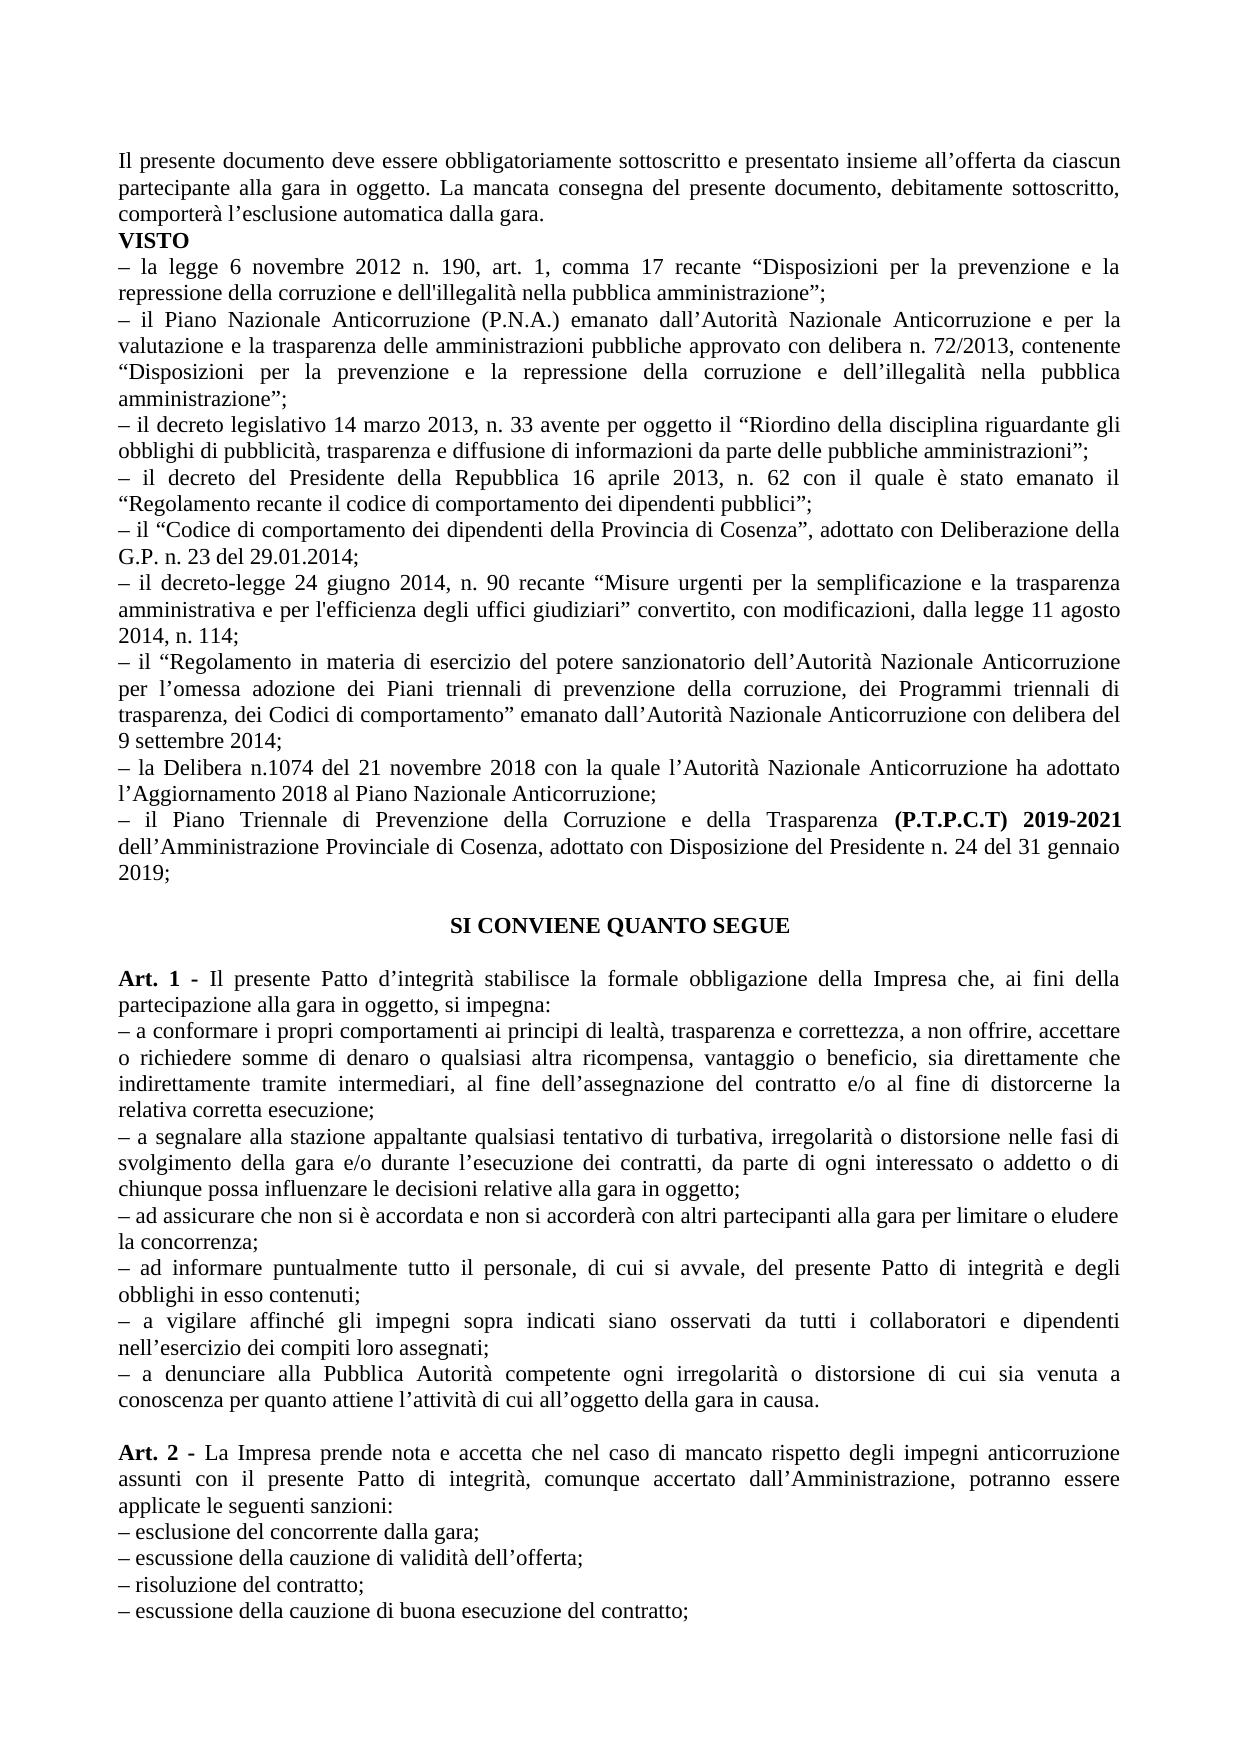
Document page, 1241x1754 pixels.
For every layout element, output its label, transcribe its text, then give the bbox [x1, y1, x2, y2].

text – il Piano Nazionale Anticorruzione (P.N.A.) emanato dall’Autorità Nazionale Anticorruzione e per la valutazione e la trasparenza delle amministrazioni pubbliche approvato con delibera n. 72/2013, contenente “Disposizioni per la prevenzione e la repressione della corruzione e dell’illegalità nella pubblica amministrazione”; [118, 306, 1122, 411]
text – esclusione del concorrente dalla gara; [118, 1518, 1122, 1544]
text – il decreto legislativo 14 marzo 2013, n. 33 avente per oggetto il “Riordino della disciplina riguardante gli obblighi di pubblicità, trasparenza e diffusione di informazioni da parte delle pubbliche amministrazioni”; [118, 411, 1122, 464]
text – la legge 6 novembre 2012 n. 190, art. 1, comma 17 recante “Disposizioni per la prevenzione e la repressione della corruzione e dell'illegalità nella pubblica amministrazione”; [118, 253, 1122, 306]
text – la Delibera n.1074 del 21 novembre 2018 con la quale l’Autorità Nazionale Anticorruzione ha adottato l’Aggiornamento 2018 al Piano Nazionale Anticorruzione; [118, 754, 1122, 806]
text – risoluzione del contratto; [118, 1571, 1122, 1597]
text – il “Regolamento in materia di esercizio del potere sanzionatorio dell’Autorità Nazionale Anticorruzione per l’omessa adozione dei Piani triennali di prevenzione della corruzione, dei Programmi triennali di trasparenza, dei Codici di comportamento” emanato dall’Autorità Nazionale Anticorruzione con delibera del 9 settembre 2014; [118, 648, 1122, 754]
text – il decreto del Presidente della Repubblica 16 aprile 2013, n. 62 con il quale è stato emanato il “Regolamento recante il codice di comportamento dei dipendenti pubblici”; [118, 464, 1122, 517]
text – il “Codice di comportamento dei dipendenti della Provincia di Cosenza”, adottato con Deliberazione della G.P. n. 23 del 29.01.2014; [118, 517, 1122, 569]
text – a conformare i propri comportamenti ai principi di lealtà, trasparenza e correttezza, a non offrire, accettare o richiedere somme di denaro o qualsiasi altra ricompensa, vantaggio o beneficio, sia direttamente che indirettamente tramite intermediari, al fine dell’assegnazione del contratto e/o al fine di distorcerne la relativa corretta esecuzione; [118, 1017, 1122, 1123]
text – a denunciare alla Pubblica Autorità competente ogni irregolarità o distorsione di cui sia venuta a conoscenza per quanto attiene l’attività di cui all’oggetto della gara in causa. [118, 1360, 1122, 1413]
text Art. 2 - La Impresa prende nota e accetta che nel caso di mancato rispetto degli impegni anticorruzione assunti con il presente Patto di integrità, comunque accertato dall’Amministrazione, potranno essere applicate le seguenti sanzioni: [118, 1439, 1122, 1518]
text Art. 1 - Il presente Patto d’integrità stabilisce la formale obbligazione della Impresa che, ai fini della partecipazione alla gara in oggetto, si impegna: [118, 964, 1122, 1017]
text Il presente documento deve essere obbligatoriamente sottoscritto e presentato insieme all’offerta da ciascun partecipante alla gara in oggetto. La mancata consegna del presente documento, debitamente sottoscritto, comporterà l’esclusione automatica dalla gara. [118, 148, 1122, 227]
text SI CONVIENE QUANTO SEGUE [118, 912, 1122, 938]
text – ad informare puntualmente tutto il personale, di cui si avvale, del presente Patto di integrità e degli obblighi in esso contenuti; [118, 1254, 1122, 1307]
text – ad assicurare che non si è accordata e non si accorderà con altri partecipanti alla gara per limitare o eludere la concorrenza; [118, 1202, 1122, 1254]
text – a vigilare affinché gli impegni sopra indicati siano osservati da tutti i collaboratori e dipendenti nell’esercizio dei compiti loro assegnati; [118, 1307, 1122, 1360]
text – a segnalare alla stazione appaltante qualsiasi tentativo di turbativa, irregolarità o distorsione nelle fasi di svolgimento della gara e/o durante l’esecuzione dei contratti, da parte di ogni interessato o addetto o di chiunque possa influenzare le decisioni relative alla gara in oggetto; [118, 1123, 1122, 1202]
text VISTO [118, 227, 1122, 253]
text – escussione della cauzione di buona esecuzione del contratto; [118, 1597, 1122, 1623]
text – escussione della cauzione di validità dell’offerta; [118, 1544, 1122, 1571]
text – il Piano Triennale di Prevenzione della Corruzione e della Trasparenza (P.T.P.C.T) 2019-2021 dell’Amministrazione Provinciale di Cosenza, adottato con Disposizione del Presidente n. 24 del 31 gennaio 2019; [118, 806, 1122, 886]
text – il decreto-legge 24 giugno 2014, n. 90 recante “Misure urgenti per la semplificazione e la trasparenza amministrativa e per l'efficienza degli uffici giudiziari” convertito, con modificazioni, dalla legge 11 agosto 2014, n. 114; [118, 569, 1122, 648]
